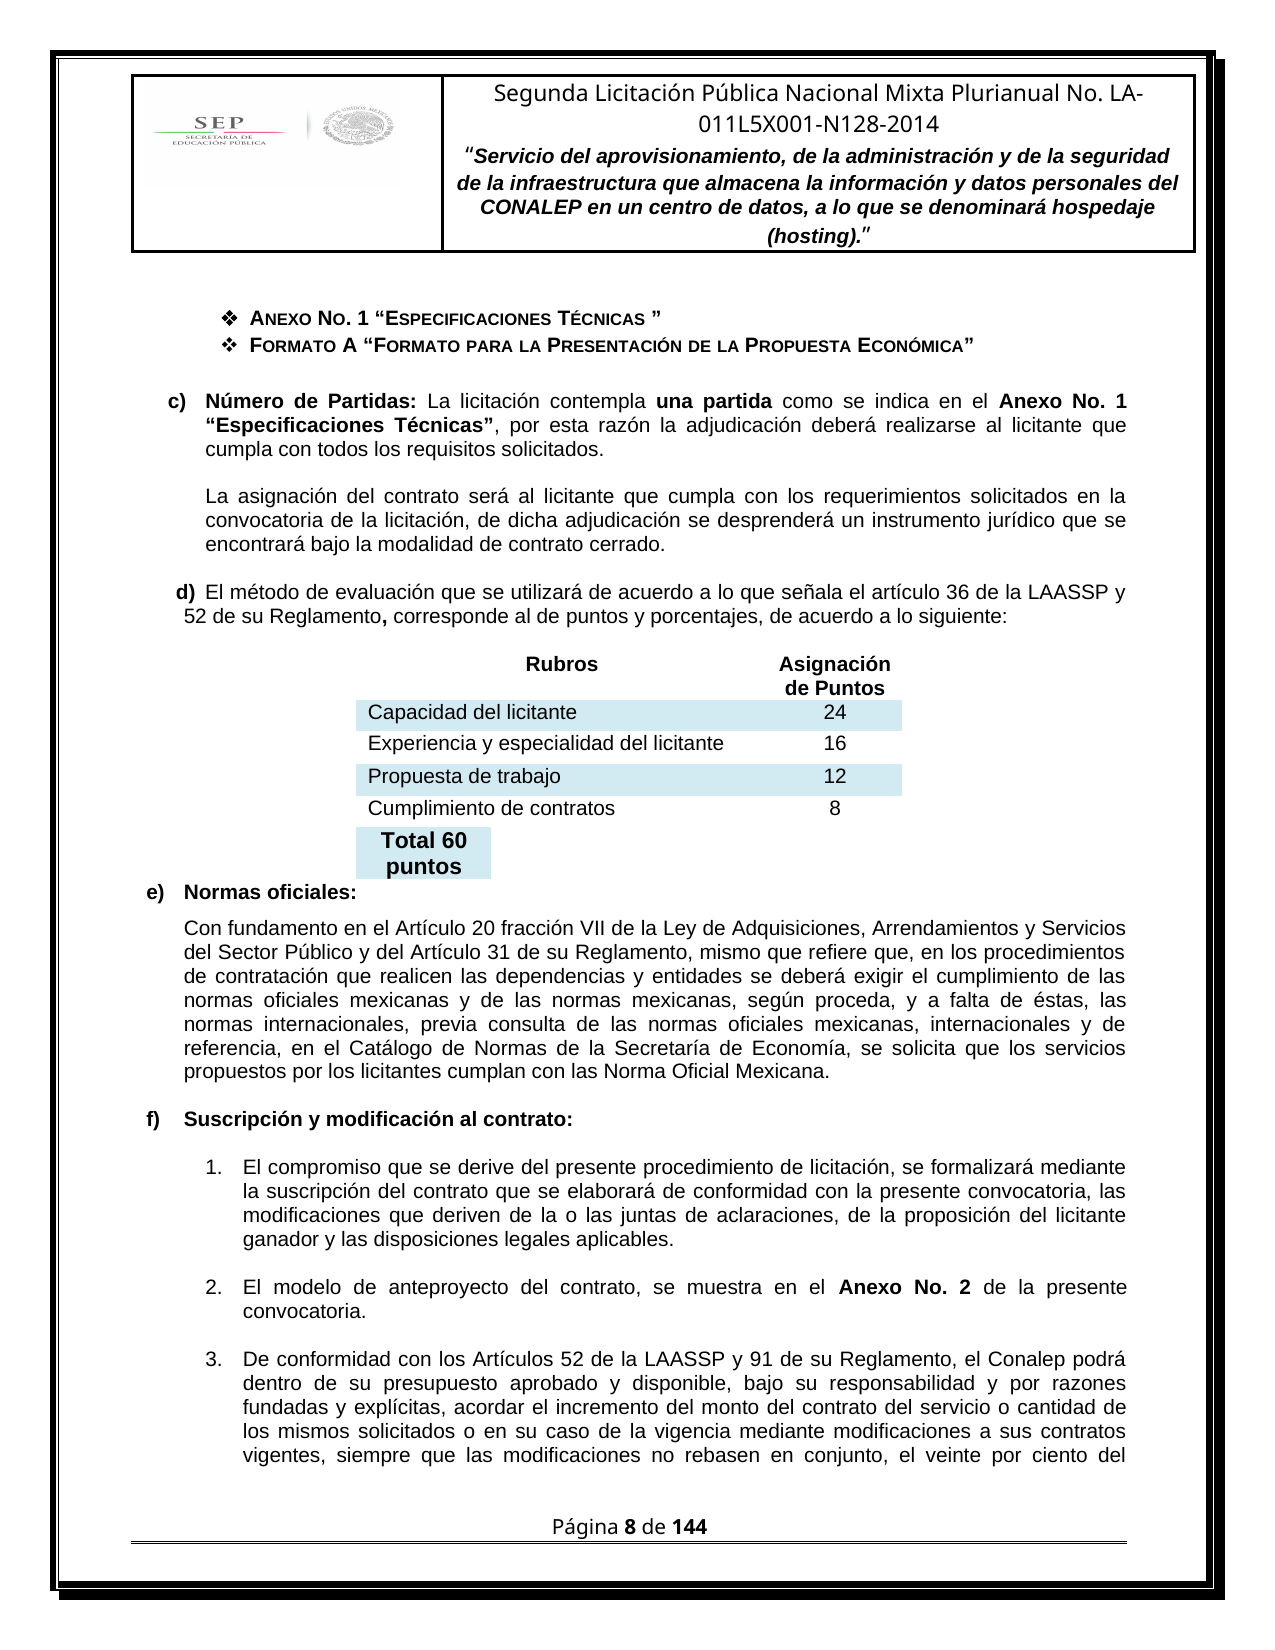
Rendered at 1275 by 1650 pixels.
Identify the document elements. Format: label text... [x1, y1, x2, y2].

picture [143, 78, 400, 187]
list Con fundamento en el Artículo 20 fracción VII de la Ley de Adquisiciones, Arrendamientos y Servicios del Sector Público y del Artículo 31 de su Reglamento, mismo que refiere que, en los procedimientos de contratación que realicen las dependencias y entidades se deberá exigir el cumplimiento de las normas oficiales mexicanas y de las normas mexicanas, según proceda, y a falta de éstas, las normas internacionales, previa consulta de las normas oficiales mexicanas, internacionales y de referencia, en el Catálogo de Normas de la Secretaría de Economía, se solicita que los servicios propuestos por los licitantes cumplan con las Norma Oficial Mexicana. [183, 916, 1127, 1083]
table_cell 12 [767, 764, 902, 796]
list Normas oficiales: [146, 879, 1127, 903]
list El compromiso que se derive del presente procedimiento de licitación, se formalizará mediante la suscripción del contrato que se elaborará de conformidad con la presente convocatoria, las modificaciones que deriven de la o las juntas de aclaraciones, de la proposición del licitante ganador y las disposiciones legales aplicables. [205, 1155, 1127, 1251]
table_header Asignación de Puntos [767, 652, 902, 700]
list Anexo No. 1 “Especificaciones Técnicas ” [220, 306, 1127, 330]
list Suscripción y modificación al contrato: [146, 1107, 1127, 1131]
table_cell Propuesta de trabajo [356, 764, 767, 796]
table_cell Capacidad del licitante [356, 700, 767, 731]
table_cell Total 60 puntos [356, 827, 491, 879]
table_cell Cumplimiento de contratos [356, 796, 767, 827]
table_cell 8 [767, 796, 902, 827]
table_cell 24 [767, 700, 902, 731]
list El método de evaluación que se utilizará de acuerdo a lo que señala el artículo 36 de la LAASSP y 52 de su Reglamento, corresponde al de puntos y porcentajes, de acuerdo a lo siguiente: [176, 580, 1127, 628]
table_header Rubros [356, 652, 767, 700]
table_cell 16 [767, 731, 902, 764]
list La asignación del contrato será al licitante que cumpla con los requerimientos solicitados en la convocatoria de la licitación, de dicha adjudicación se desprenderá un instrumento jurídico que se encontrará bajo la modalidad de contrato cerrado. [205, 484, 1127, 556]
list Formato A “Formato para la Presentación de la Propuesta Económica” [220, 333, 1127, 357]
list Número de Partidas: La licitación contempla una partida como se indica en el Anexo No. 1 “Especificaciones Técnicas”, por esta razón la adjudicación deberá realizarse al licitante que cumpla con todos los requisitos solicitados. [168, 388, 1127, 460]
list El modelo de anteproyecto del contrato, se muestra en el Anexo No. 2 de la presente convocatoria. [205, 1275, 1127, 1323]
table_cell Experiencia y especialidad del licitante [356, 731, 767, 764]
